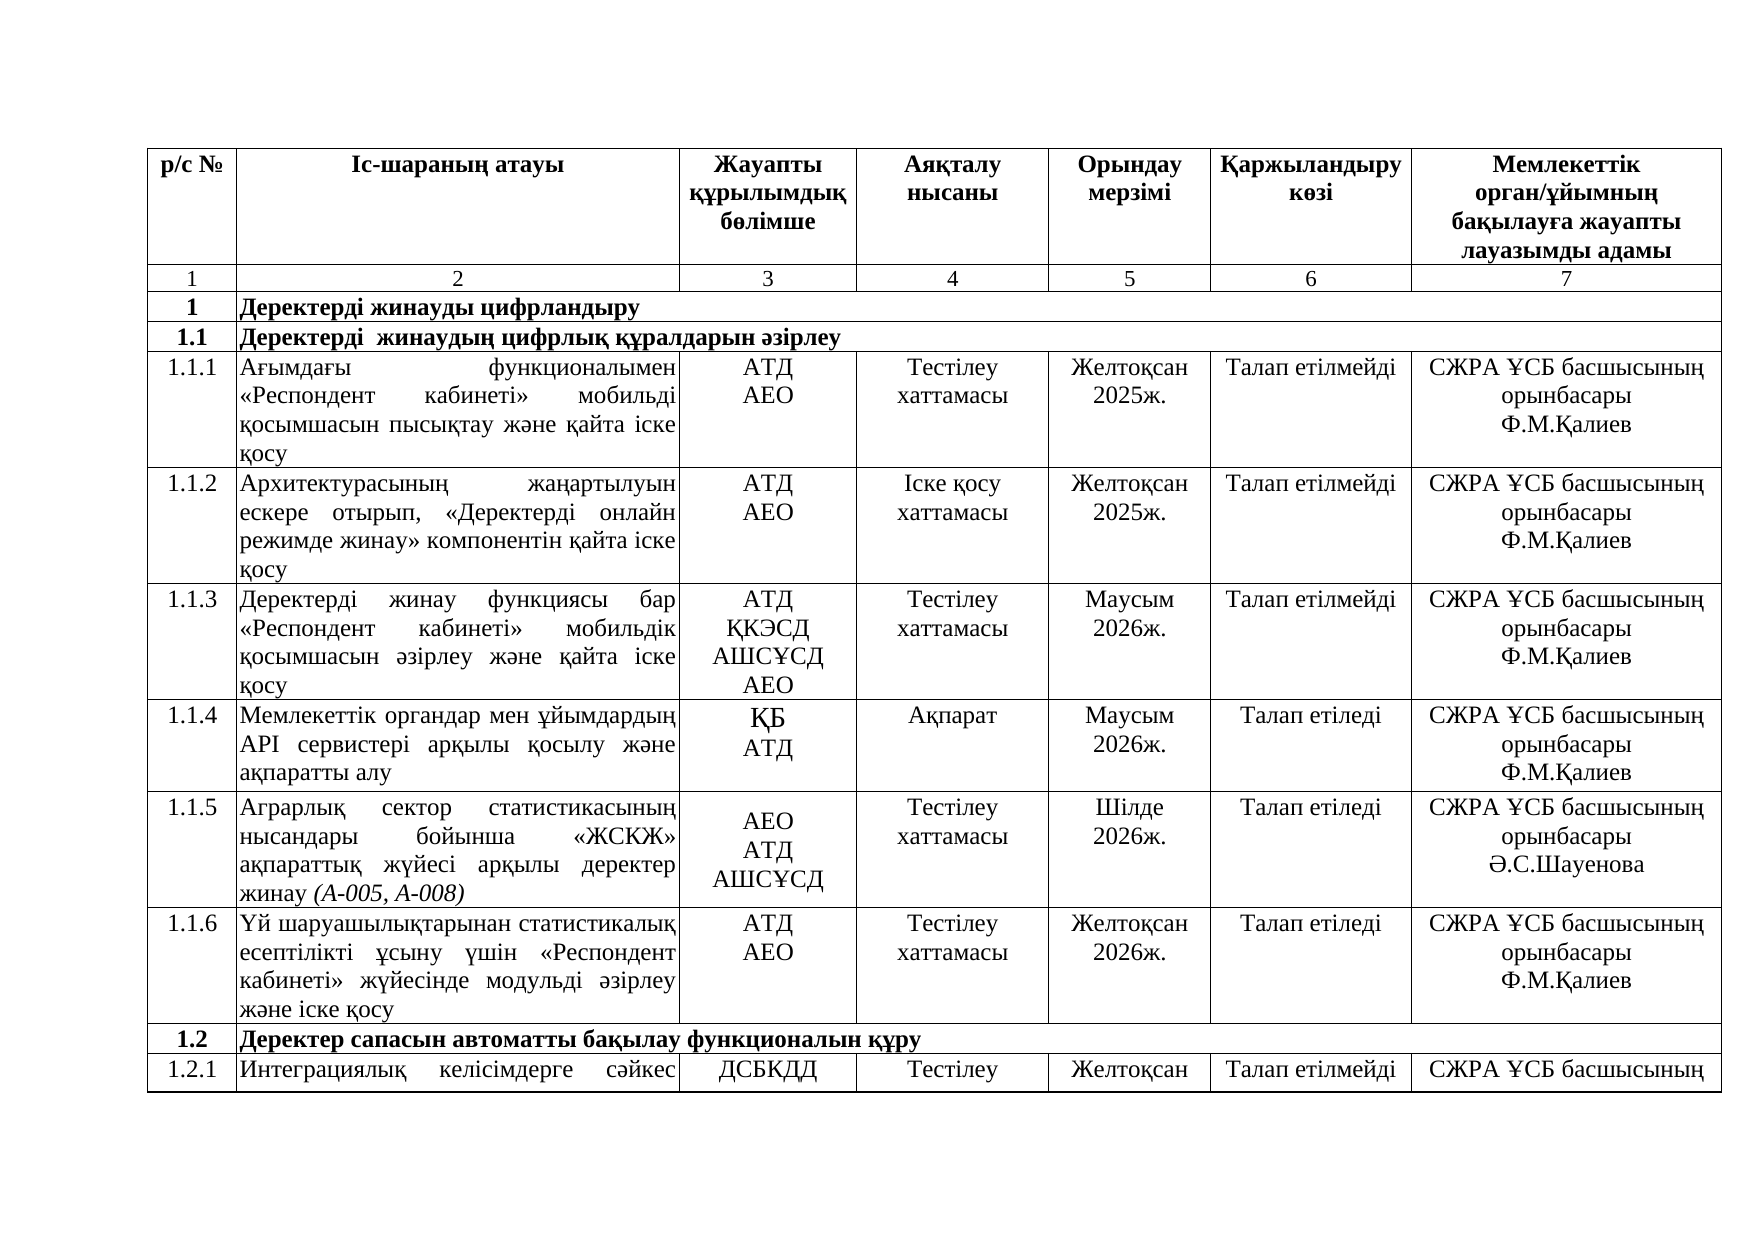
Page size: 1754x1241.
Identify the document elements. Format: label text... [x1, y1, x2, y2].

table_cell 1.1.1 [148, 352, 236, 467]
table_cell Маусым 2026ж. [1049, 700, 1210, 791]
table_cell Ағымдағы функционалымен «Респондент кабинеті» мобильді қосымшасын пысықтау және қайта іске қосу [237, 352, 679, 467]
table_cell 1.1.6 [148, 908, 236, 1023]
table_cell Маусым 2026ж. [1049, 584, 1210, 699]
table_header р/с № [148, 149, 236, 264]
table_cell Іске қосу хаттамасы [857, 468, 1048, 583]
table_header Іс-шараның атауы [237, 149, 679, 264]
table_cell СЖРА ҰСБ басшысының орынбасары Ф.М.Қалиев [1412, 700, 1721, 791]
table_cell ҚБ АТД [680, 700, 856, 791]
table_cell Деректерді жинаудың цифрлық құралдарын әзірлеу [237, 322, 1721, 351]
table_cell АТД ҚКЭСД АШСҰСД АЕО [680, 584, 856, 699]
table_cell СЖРА ҰСБ басшысының орынбасары Ф.М.Қалиев [1412, 584, 1721, 699]
table_cell Талап етіледі [1211, 792, 1411, 907]
table_cell Мемлекеттік органдар мен ұйымдардың API сервистері арқылы қосылу және ақпаратты алу [237, 700, 679, 791]
table_cell ДСБКДД АТД АЕО [680, 1054, 856, 1091]
table_cell СЖРА ҰСБ басшысының орынбасары Ф.М.Қалиев [1412, 352, 1721, 467]
table_cell АТД АЕО [680, 468, 856, 583]
table_cell АТД АЕО [680, 908, 856, 1023]
table_cell 2 [237, 265, 679, 291]
table_cell Желтоқсан 2025ж. [1049, 352, 1210, 467]
table_cell Тестілеу хаттамасы [857, 352, 1048, 467]
table_cell 1.1.3 [148, 584, 236, 699]
table_cell 5 [1049, 265, 1210, 291]
table_cell Желтоқсан 2025ж. [1049, 1054, 1210, 1091]
table_header Орындау мерзімі [1049, 149, 1210, 264]
table_header Аяқталу нысаны [857, 149, 1048, 264]
table_cell Талап етілмейді [1211, 352, 1411, 467]
table_cell СЖРА ҰСБ басшысының орынбасары Ә.С.Шауенова [1412, 792, 1721, 907]
table_cell 7 [1412, 265, 1721, 291]
table_cell Архитектурасының жаңартылуын ескере отырып, «Деректерді онлайн режимде жинау» компонентін қайта іске қосу [237, 468, 679, 583]
table_cell Желтоқсан 2026ж. [1049, 908, 1210, 1023]
table_cell Тестілеу хаттамасы [857, 908, 1048, 1023]
table_cell СЖРА ҰСБ басшысының орынбасары Ф.М.Қалиев [1412, 468, 1721, 583]
table_cell Деректер сапасын автоматты бақылау функционалын құру [237, 1024, 1721, 1053]
table_cell 3 [680, 265, 856, 291]
table_cell СЖРА ҰСБ басшысының орынбасары Ф.М.Қалиев [1412, 908, 1721, 1023]
table_cell АТД АЕО [680, 352, 856, 467]
table_cell СЖРА ҰСБ басшысының орынбасары Ф.М.Қалиев [1412, 1054, 1721, 1091]
table_cell Деректерді жинауды цифрландыру [237, 292, 1721, 321]
table_cell 1.1.4 [148, 700, 236, 791]
table_cell Талап етілмейді [1211, 1054, 1411, 1091]
table_cell 1 [148, 292, 236, 321]
table_cell Талап етілмейді [1211, 468, 1411, 583]
table_cell Аграрлық сектор статистикасының нысандары бойынша «ЖСКЖ» ақпараттық жүйесі арқылы деректер жинау (А-005, А-008) [237, 792, 679, 907]
table_cell Тестілеу хаттамасы [857, 584, 1048, 699]
table_cell Ақпарат [857, 700, 1048, 791]
table_cell 1.2.1 [148, 1054, 236, 1091]
table_cell Талап етіледі [1211, 700, 1411, 791]
table_cell Талап етіледі [1211, 908, 1411, 1023]
table_cell Деректерді жинау функциясы бар «Респондент кабинеті» мобильдік қосымшасын әзірлеу және қайта іске қосу [237, 584, 679, 699]
table_header Қаржыландыру көзі [1211, 149, 1411, 264]
table_cell 1.1 [148, 322, 236, 351]
table_header Мемлекеттік орган/ұйымның бақылауға жауапты лауазымды адамы [1412, 149, 1721, 264]
table_cell Үй шаруашылықтарынан статистикалық есептілікті ұсыну үшін «Респондент кабинеті» жүйесінде модульді әзірлеу және іске қосу [237, 908, 679, 1023]
table_cell Желтоқсан 2025ж. [1049, 468, 1210, 583]
table_cell Тестілеу хаттамасы [857, 1054, 1048, 1091]
table_cell АЕО АТД АШСҰСД [680, 792, 856, 907]
table_cell Талап етілмейді [1211, 584, 1411, 699]
table_header Жауапты құрылымдық бөлімше [680, 149, 856, 264]
table_cell 1.1.5 [148, 792, 236, 907]
table_cell Интеграциялық келісімдерге сәйкес келіп түсетін әкімшілік дереккөздер деректерінің сапасын бағалауды автоматтандыру [237, 1054, 679, 1091]
table_cell Шілде 2026ж. [1049, 792, 1210, 907]
table_cell 4 [857, 265, 1048, 291]
table_cell Тестілеу хаттамасы [857, 792, 1048, 907]
table_cell 1.1.2 [148, 468, 236, 583]
table_cell 1.2 [148, 1024, 236, 1053]
table_cell 6 [1211, 265, 1411, 291]
table_cell 1 [148, 265, 236, 291]
